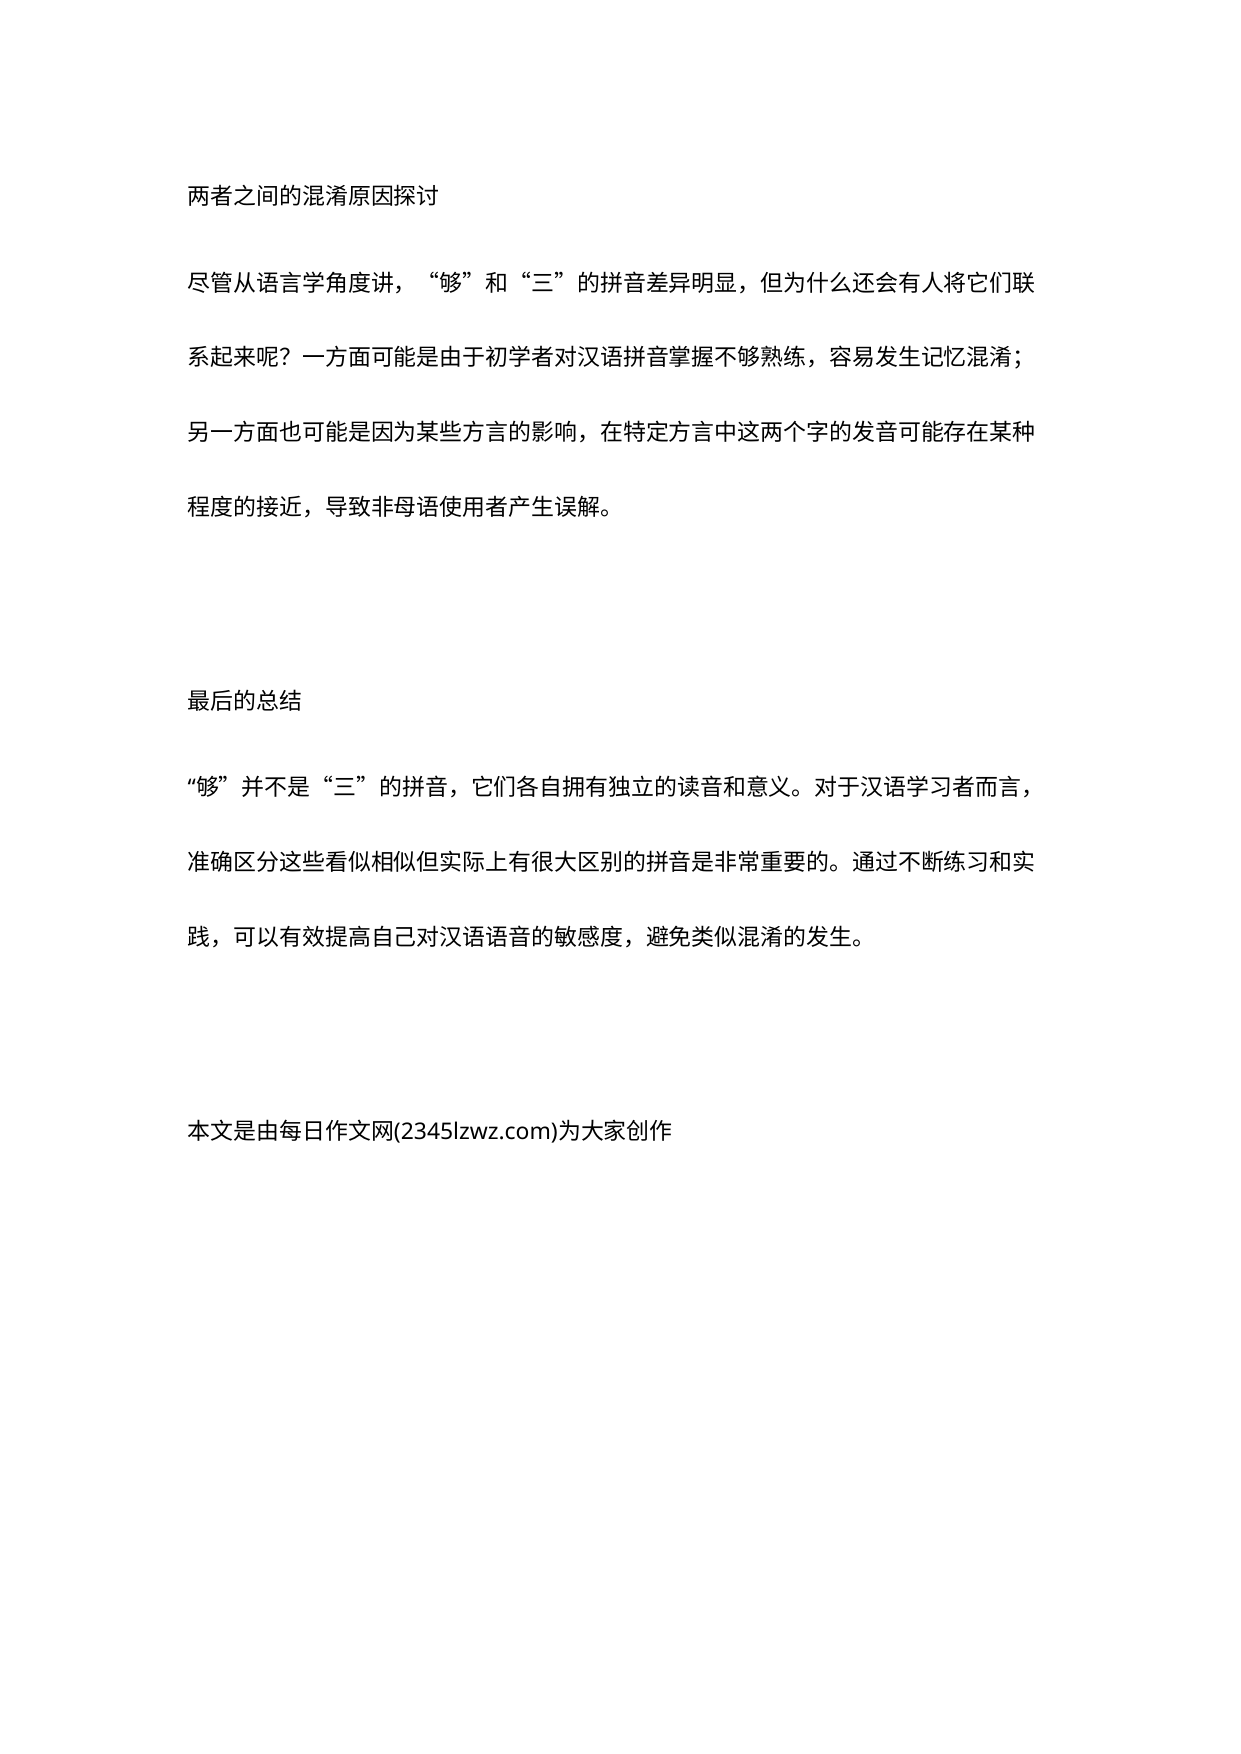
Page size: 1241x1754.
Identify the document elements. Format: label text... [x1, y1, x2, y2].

text 最后的总结 [187, 667, 1053, 732]
text 本文是由每日作文网(2345lzwz.com)为大家创作 [187, 1097, 1053, 1162]
text “够”并不是“三”的拼音，它们各自拥有独立的读音和意义。对于汉语学习者而言，准确区分这些看似相似但实际上有很大区别的拼音是非常重要的。通过不断练习和实践，可以有效提高自己对汉语语音的敏感度，避免类似混淆的发生。 [187, 753, 1053, 968]
text 尽管从语言学角度讲，“够”和“三”的拼音差异明显，但为什么还会有人将它们联系起来呢？一方面可能是由于初学者对汉语拼音掌握不够熟练，容易发生记忆混淆；另一方面也可能是因为某些方言的影响，在特定方言中这两个字的发音可能存在某种程度的接近，导致非母语使用者产生误解。 [187, 248, 1053, 538]
text 两者之间的混淆原因探讨 [187, 162, 1053, 227]
